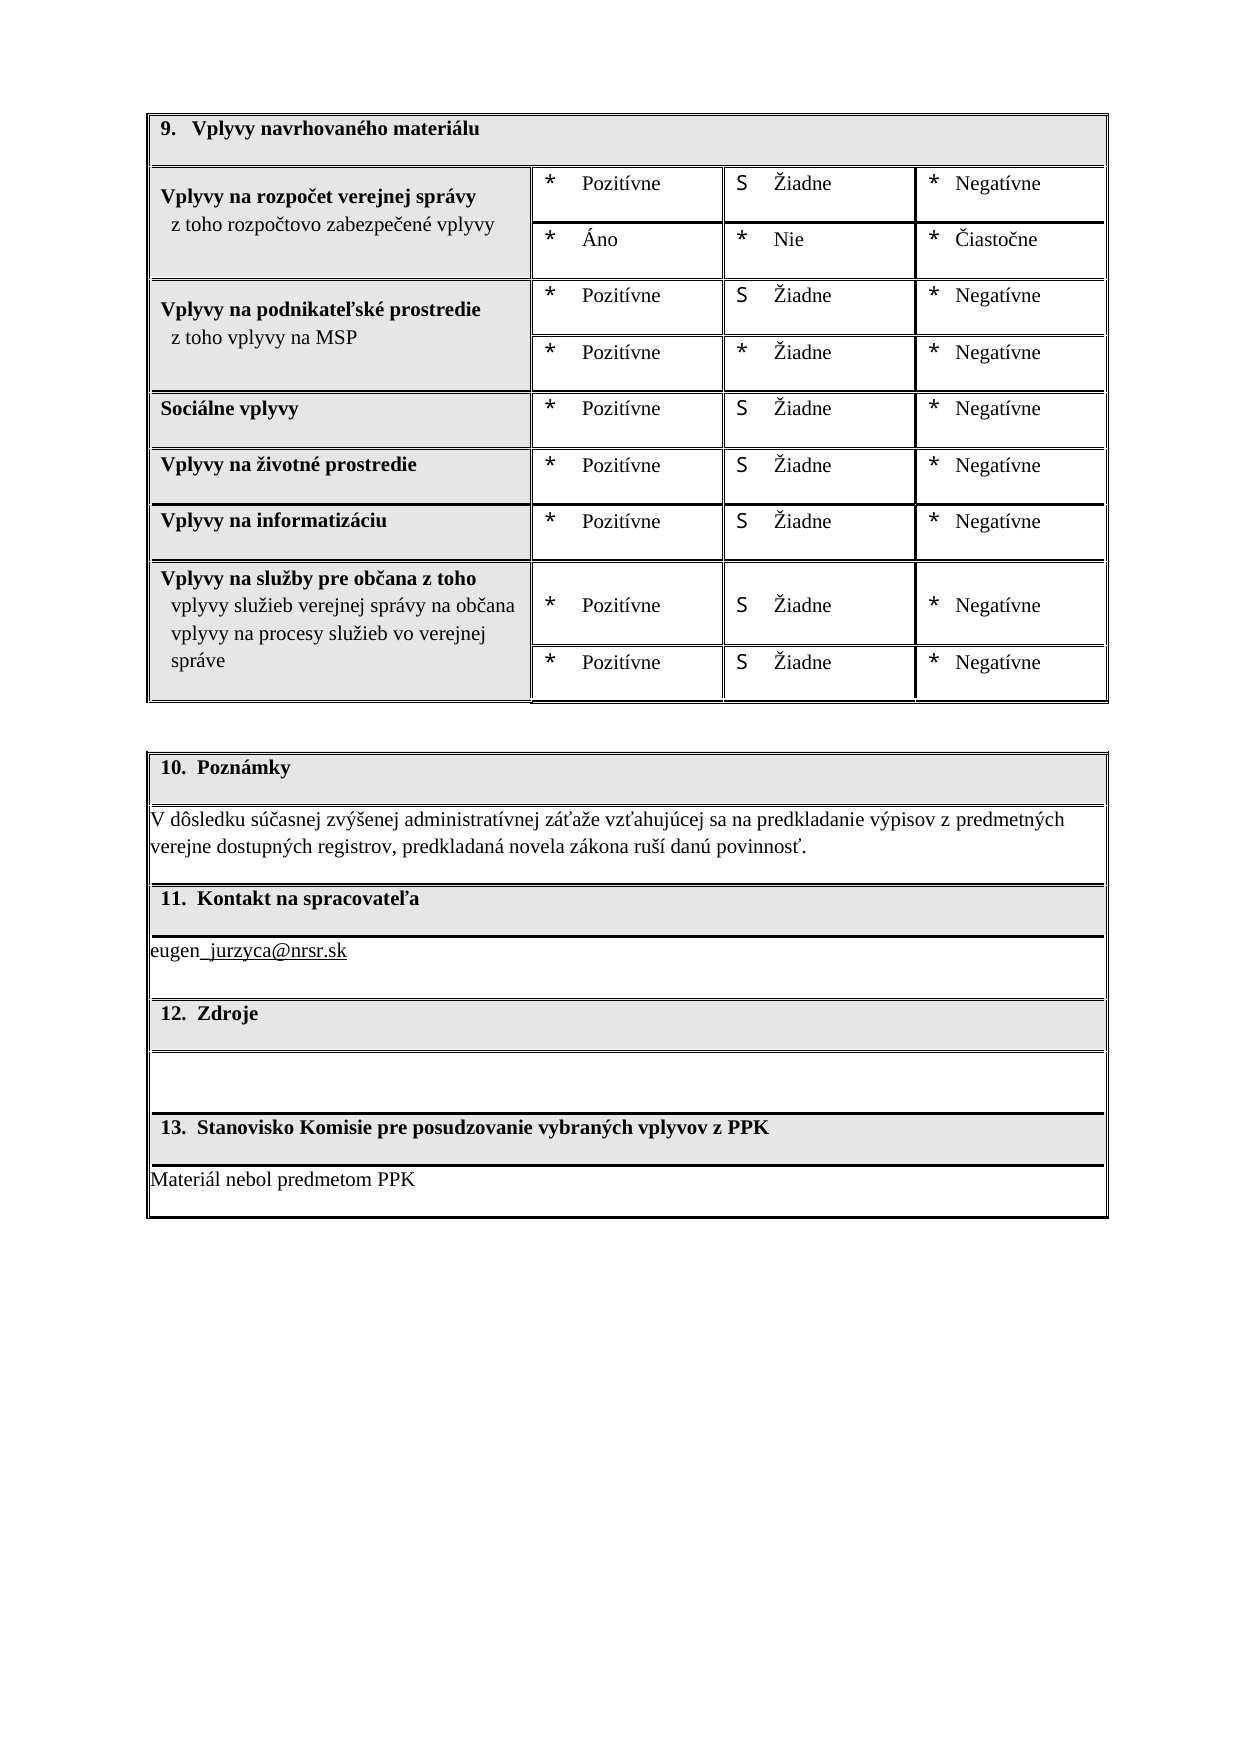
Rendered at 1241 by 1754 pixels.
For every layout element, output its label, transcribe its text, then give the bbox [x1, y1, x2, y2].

table_cell Vplyvy na služby pre občana z toho vplyvy služieb verejnej správy na občana vplyvy na procesy služieb vo verejnej správe [150, 559, 532, 700]
table_cell Vplyvy na podnikateľské prostredie z toho vplyvy na MSP [150, 278, 530, 390]
table_cell 11. Kontakt na spracovateľa [150, 883, 1106, 935]
table_cell * Negatívne [915, 334, 1107, 390]
table_cell * Negatívne [917, 390, 1106, 446]
table_cell * Čiastočne [917, 221, 1106, 277]
table_cell S Žiadne [725, 281, 914, 334]
table_header 9. Vplyvy navrhovaného materiálu [150, 116, 1106, 165]
table_cell * Negatívne [915, 644, 1107, 700]
table_cell S Žiadne [725, 168, 914, 221]
table_cell * Pozitívne [533, 281, 722, 334]
table_cell * Pozitívne [533, 450, 722, 503]
table_cell S Žiadne [725, 506, 914, 559]
table_cell * Negatívne [917, 559, 1106, 644]
table_cell S Žiadne [725, 450, 914, 503]
table_cell * Negatívne [917, 278, 1106, 334]
table_cell * Negatívne [915, 165, 1107, 221]
table_header 10. Poznámky [150, 755, 1106, 803]
table_cell * Pozitívne [533, 506, 722, 559]
table_cell V dôsledku súčasnej zvýšenej administratívnej záťaže vzťahujúcej sa na predkladanie výpisov z predmetných verejne dostupných registrov, predkladaná novela zákona ruší danú povinnosť. [150, 804, 1106, 883]
table_cell * Pozitívne [533, 337, 722, 390]
table_cell * Pozitívne [533, 168, 722, 221]
table_cell * Pozitívne [532, 647, 723, 700]
table_cell S Žiadne [725, 394, 914, 446]
table_cell * Žiadne [725, 337, 914, 390]
table_cell Vplyvy na životné prostredie [150, 446, 530, 503]
table_cell * Negatívne [917, 446, 1106, 503]
table_cell eugen_jurzyca@nrsr.sk [150, 935, 1106, 997]
table_cell * Nie [725, 224, 914, 277]
table_cell * Áno [533, 224, 722, 277]
table_cell Vplyvy na informatizáciu [148, 503, 530, 559]
table_cell Materiál nebol predmetom PPK [150, 1164, 1106, 1216]
table_cell Vplyvy na rozpočet verejnej správy z toho rozpočtovo zabezpečené vplyvy [148, 165, 532, 277]
table_cell * Pozitívne [533, 563, 722, 644]
table_cell S Žiadne [724, 647, 915, 700]
table_cell [150, 1050, 1106, 1112]
table_cell Sociálne vplyvy [150, 390, 530, 446]
table_cell 12. Zdroje [150, 998, 1106, 1049]
table_cell 13. Stanovisko Komisie pre posudzovanie vybraných vplyvov z PPK [150, 1112, 1106, 1164]
table_cell * Pozitívne [533, 394, 722, 446]
table_cell S Žiadne [725, 563, 914, 644]
table_cell * Negatívne [917, 503, 1107, 559]
